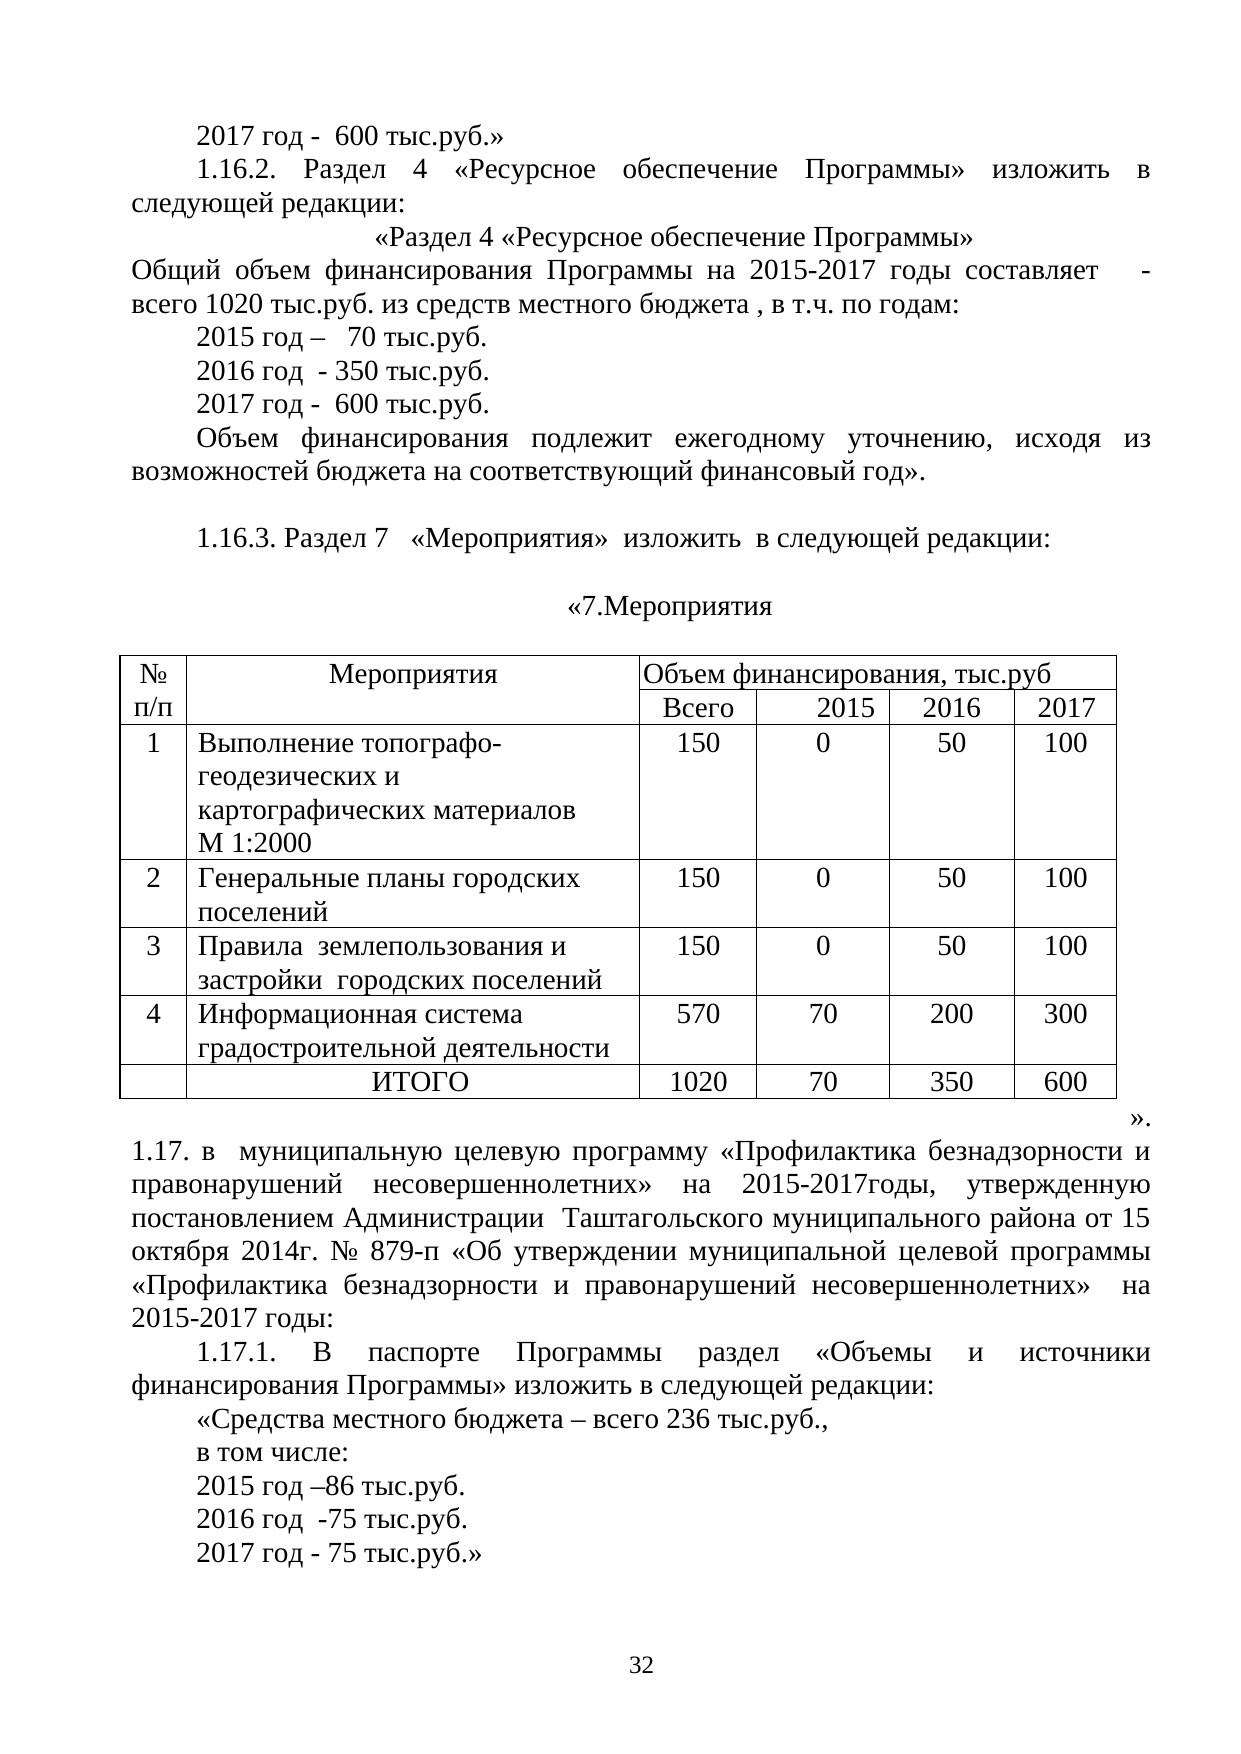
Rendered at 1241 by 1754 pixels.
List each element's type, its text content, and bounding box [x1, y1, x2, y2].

text «7.Мероприятия [131, 588, 1152, 621]
table_cell 150 [640, 860, 756, 927]
text Объем финансирования подлежит ежегодному уточнению, исходя из возможностей бюджета на соответствующий финансовый год». [131, 420, 1152, 487]
text 1.16.3. Раздел 7 «Мероприятия» изложить в следующей редакции: [131, 521, 1152, 554]
table_cell 150 [640, 928, 756, 995]
table_cell 0 [757, 860, 889, 927]
text 2016 год - 350 тыс.руб. [131, 353, 1152, 386]
table_cell 50 [890, 725, 1014, 859]
table_cell 1 [121, 725, 186, 859]
table_cell 4 [121, 996, 186, 1063]
text «Раздел 4 «Ресурсное обеспечение Программы» [131, 219, 1152, 252]
table_cell Генеральные планы городских поселений [187, 860, 639, 927]
table_cell 570 [640, 996, 756, 1063]
text 2017 год - 75 тыс.руб.» [131, 1535, 1152, 1569]
table_cell [121, 1065, 186, 1098]
text 2017 год - 600 тыс.руб.» [131, 118, 1152, 152]
table_cell 200 [890, 996, 1014, 1063]
table_header Объем финансирования, тыс.руб [640, 656, 1116, 689]
text 1.17.1. В паспорте Программы раздел «Объемы и источники финансирования Программы» изложить в следующей редакции: [131, 1334, 1152, 1401]
text 2017 год - 600 тыс.руб. [131, 386, 1152, 420]
table_cell 2 [121, 860, 186, 927]
table_cell ИТОГО [187, 1065, 639, 1098]
table_cell 0 [757, 725, 889, 859]
table_header № п/п [121, 656, 186, 724]
table_cell 300 [1015, 996, 1116, 1063]
table_cell 2017 [1015, 690, 1116, 724]
text в том числе: [131, 1434, 1152, 1468]
table_cell 100 [1015, 860, 1116, 927]
table_cell Информационная система градостроительной деятельности [187, 996, 639, 1063]
table_cell Всего [640, 690, 756, 724]
table_cell 100 [1015, 928, 1116, 995]
table_cell 2015 [757, 690, 889, 724]
table_cell 50 [890, 928, 1014, 995]
text 2015 год – 70 тыс.руб. [131, 319, 1152, 353]
text «Средства местного бюджета – всего 236 тыс.руб., [131, 1401, 1152, 1434]
text 1.17. в муниципальную целевую программу «Профилактика безнадзорности и правонарушений несовершеннолетних» на 2015-2017годы, утвержденную постановлением Администрации Таштагольского муниципального района от 15 октября 2014г. № 879-п «Об утверждении муниципальной целевой программы «Профилактика безнадзорности и правонарушений несовершеннолетних» на 2015-2017 годы: [131, 1133, 1152, 1334]
table_cell Правила землепользования и застройки городских поселений [187, 928, 639, 995]
text 2016 год -75 тыс.руб. [131, 1502, 1152, 1535]
table_cell 50 [890, 860, 1014, 927]
table_cell 600 [1015, 1065, 1116, 1098]
table_cell 0 [757, 928, 889, 995]
table_cell 70 [757, 1065, 889, 1098]
table_cell 3 [121, 928, 186, 995]
table_cell 2016 [890, 690, 1014, 724]
text ». [131, 1099, 1152, 1133]
text 2015 год –86 тыс.руб. [131, 1468, 1152, 1502]
table_header Мероприятия [187, 656, 639, 724]
table_cell 70 [757, 996, 889, 1063]
table_cell 100 [1015, 725, 1116, 859]
table_cell 150 [640, 725, 756, 859]
table_cell Выполнение топографо-геодезических и картографических материалов М 1:2000 [187, 725, 639, 859]
table_cell 1020 [640, 1065, 756, 1098]
text Общий объем финансирования Программы на 2015-2017 годы составляет - всего 1020 тыс.руб. из средств местного бюджета , в т.ч. по годам: [131, 252, 1152, 319]
text 1.16.2. Раздел 4 «Ресурсное обеспечение Программы» изложить в следующей редакции: [131, 152, 1152, 219]
table_cell 350 [890, 1065, 1014, 1098]
